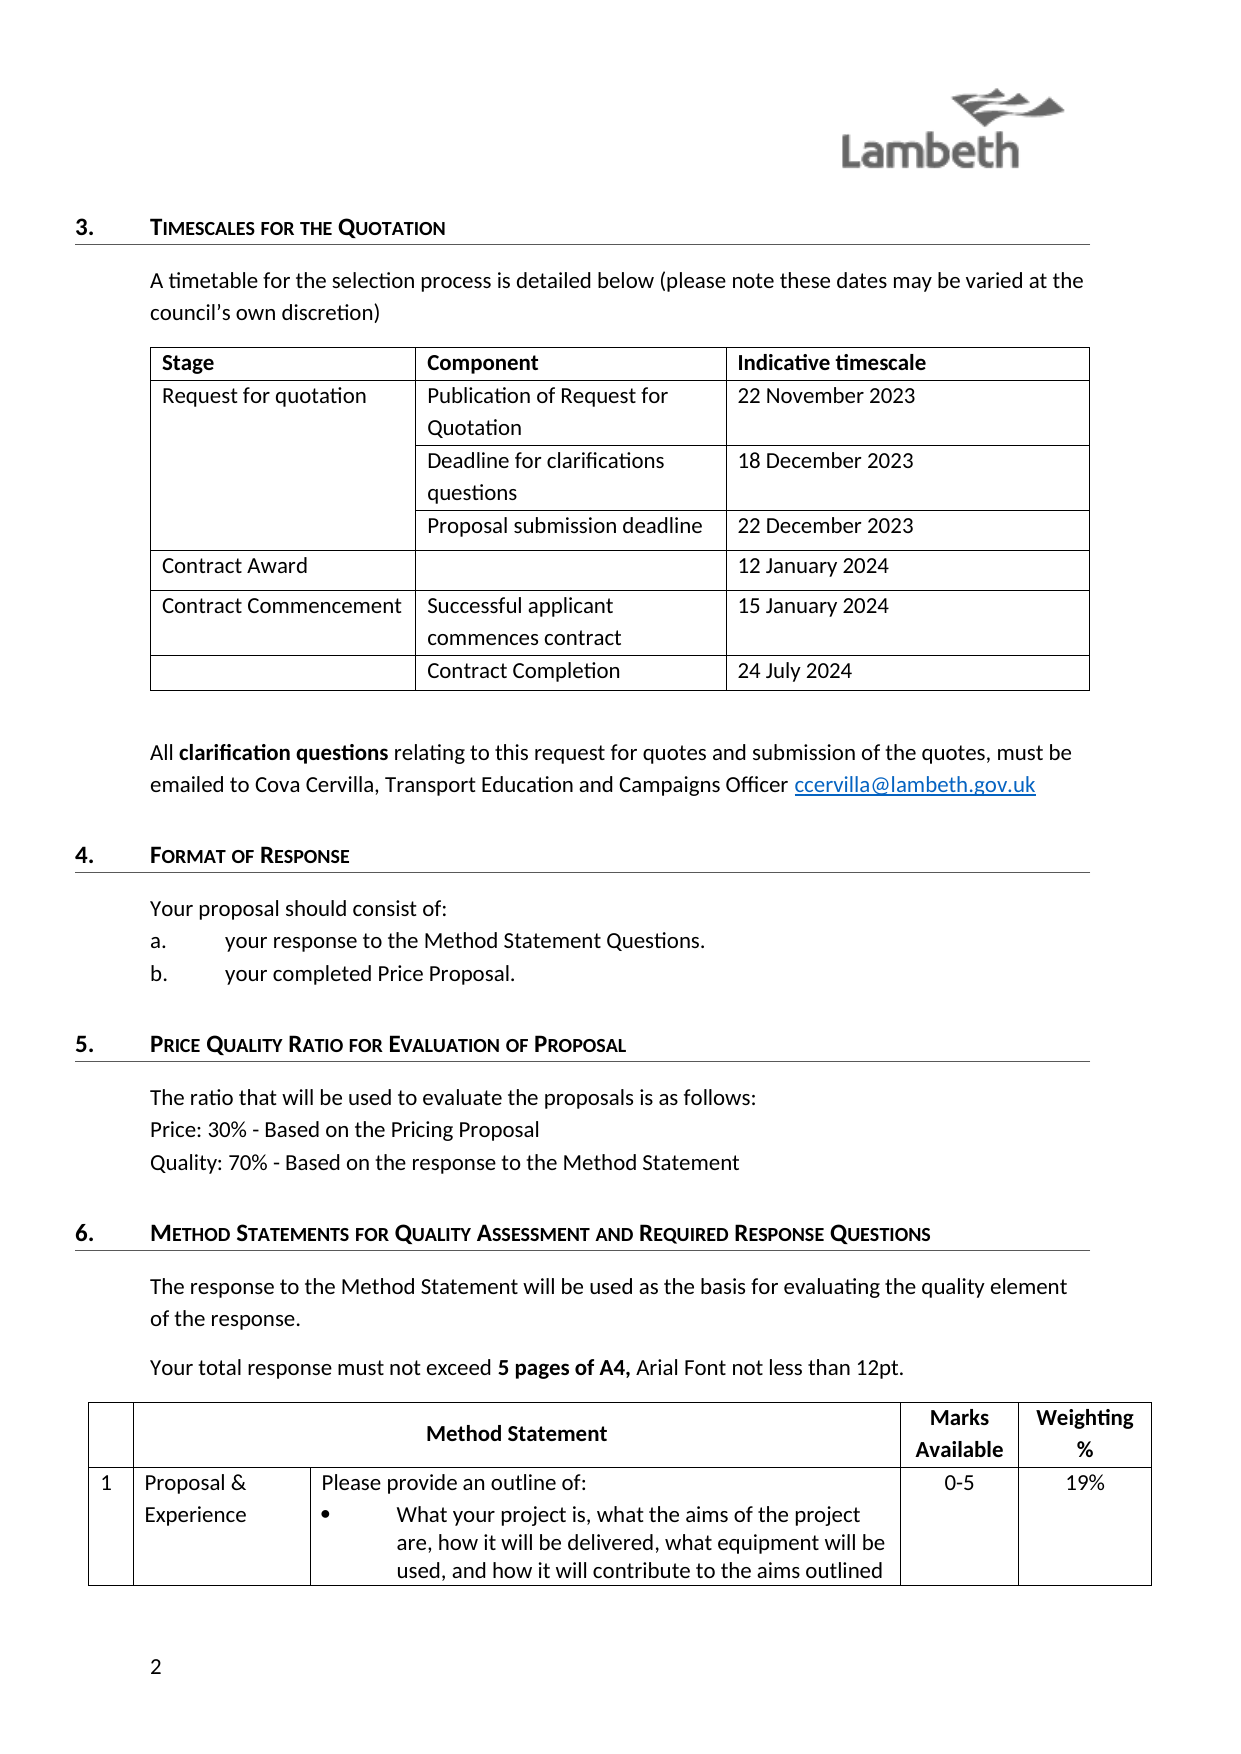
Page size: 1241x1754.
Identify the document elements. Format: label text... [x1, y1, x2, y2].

table_cell 22 November 2023 [727, 381, 1089, 445]
subtitle Method Statements for Quality Assessment and Required Response Questions [75, 1217, 1090, 1250]
table_header Weighting % [1019, 1403, 1151, 1467]
table_cell [151, 656, 415, 689]
text Price: 30% - Based on the Pricing Proposal [150, 1116, 1090, 1143]
table_header Stage [151, 348, 415, 380]
text Quality: 70% - Based on the response to the Method Statement [150, 1148, 1090, 1176]
table_cell Request for quotation [151, 381, 415, 550]
text Your total response must not exceed 5 pages of A4, Arial Font not less than 12pt. [150, 1353, 1090, 1381]
table_header Marks Available [901, 1403, 1018, 1467]
picture [777, 73, 1091, 184]
table_header [89, 1403, 133, 1467]
table_cell 12 January 2024 [727, 551, 1089, 590]
subtitle Price Quality Ratio for Evaluation of Proposal [75, 1028, 1090, 1061]
table_cell 19% [1019, 1468, 1151, 1584]
text All clarification questions relating to this request for quotes and submission of the quotes, must be emailed to Cova Cervilla, Transport Education and Campaigns Officer ccervilla@lambeth.gov.uk [150, 738, 1090, 798]
table_cell 18 December 2023 [727, 446, 1089, 510]
table_cell 24 July 2024 [727, 656, 1089, 689]
table_cell 22 December 2023 [727, 511, 1089, 550]
table_cell Proposal & Experience [134, 1468, 310, 1584]
list your response to the Method Statement Questions. [150, 927, 1090, 955]
table_cell 1 [89, 1468, 133, 1584]
table_cell Successful applicant commences contract [416, 591, 726, 655]
list Your proposal should consist of: [150, 894, 1090, 922]
table_cell [416, 551, 726, 590]
text The response to the Method Statement will be used as the basis for evaluating the quality element of the response. [150, 1272, 1090, 1332]
subtitle Format of Response [75, 840, 1090, 872]
table_cell 15 January 2024 [727, 591, 1089, 655]
list your completed Price Proposal. [150, 959, 1090, 987]
table_cell 0-5 [901, 1468, 1018, 1584]
table_cell Deadline for clarifications questions [416, 446, 726, 510]
list A timetable for the selection process is detailed below (please note these dates may be varied at the council’s own discretion) [150, 266, 1090, 326]
table_header Indicative timescale [727, 348, 1089, 380]
table_cell Contract Completion [416, 656, 726, 689]
table_header Component [416, 348, 726, 380]
subtitle Timescales for the Quotation [75, 211, 1090, 244]
table_cell Contract Award [151, 551, 415, 590]
table_cell Proposal submission deadline [416, 511, 726, 550]
list The ratio that will be used to evaluate the proposals is as follows: [150, 1083, 1090, 1111]
table_cell Publication of Request for Quotation [416, 381, 726, 445]
table_cell Contract Commencement [151, 591, 415, 655]
table_header Method Statement [134, 1403, 900, 1467]
